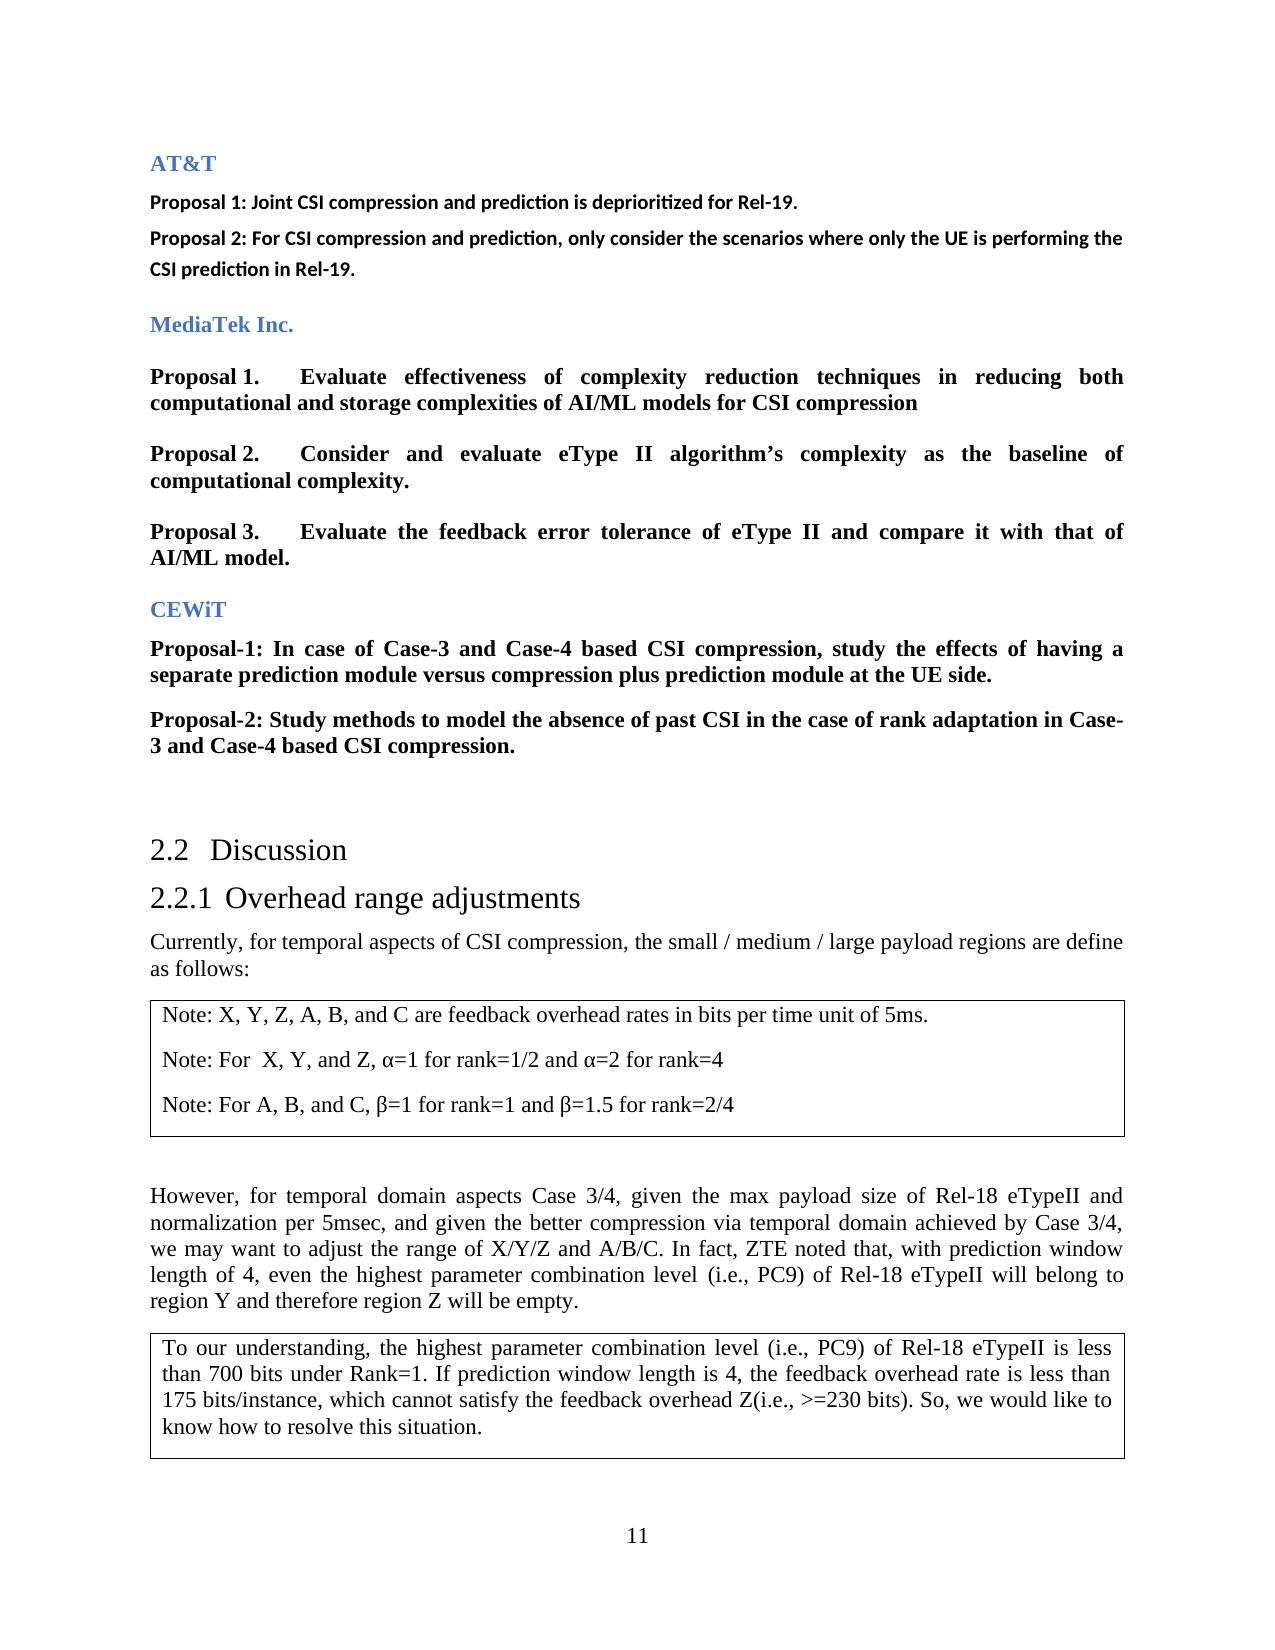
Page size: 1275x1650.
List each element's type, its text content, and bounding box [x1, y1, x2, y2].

text Proposal 1. Evaluate effectiveness of complexity reduction techniques in reducing both computational and storage complexities of AI/ML models for CSI compression [150, 363, 1125, 415]
subtitle Overhead range adjustments [150, 880, 1125, 916]
text Proposal 2. Consider and evaluate eType II algorithm’s complexity as the baseline of computational complexity. [150, 440, 1125, 493]
subtitle Discussion [150, 831, 1125, 867]
text MediaTek Inc. [150, 311, 1125, 338]
table_header Note: X, Y, Z, A, B, and C are feedback overhead rates in bits per time unit of 5ms. Note: For X, Y, and Z, α=1 for rank=1/2 and α=2 for rank=4 Note: For A, B, and C, β=1 for rank=1 and β=1.5 for rank=2/4 [151, 1001, 1124, 1136]
text Proposal 2: For CSI compression and prediction, only consider the scenarios where only the UE is performing the CSI prediction in Rel-19. [150, 226, 1125, 281]
text Proposal-1: In case of Case-3 and Case-4 based CSI compression, study the effects of having a separate prediction module versus compression plus prediction module at the UE side. [150, 635, 1125, 687]
text However, for temporal domain aspects Case 3/4, given the max payload size of Rel-18 eTypeII and normalization per 5msec, and given the better compression via temporal domain achieved by Case 3/4, we may want to adjust the range of X/Y/Z and A/B/C. In fact, ZTE noted that, with prediction window length of 4, even the highest parameter combination level (i.e., PC9) of Rel-18 eTypeII will belong to region Y and therefore region Z will be empty. [150, 1182, 1125, 1314]
table_header To our understanding, the highest parameter combination level (i.e., PC9) of Rel-18 eTypeII is less than 700 bits under Rank=1. If prediction window length is 4, the feedback overhead rate is less than 175 bits/instance, which cannot satisfy the feedback overhead Z(i.e., >=230 bits). So, we would like to know how to resolve this situation. [151, 1334, 1124, 1458]
text Proposal-2: Study methods to model the absence of past CSI in the case of rank adaptation in Case-3 and Case-4 based CSI compression. [150, 706, 1125, 759]
text Proposal 3. Evaluate the feedback error tolerance of eType II and compare it with that of AI/ML model. [150, 518, 1125, 571]
text Proposal 1: Joint CSI compression and prediction is deprioritized for Rel-19. [150, 189, 1125, 214]
text AT&T [150, 150, 1125, 176]
text CEWiT [150, 596, 1125, 622]
text Currently, for temporal aspects of CSI compression, the small / medium / large payload regions are define as follows: [150, 928, 1125, 981]
